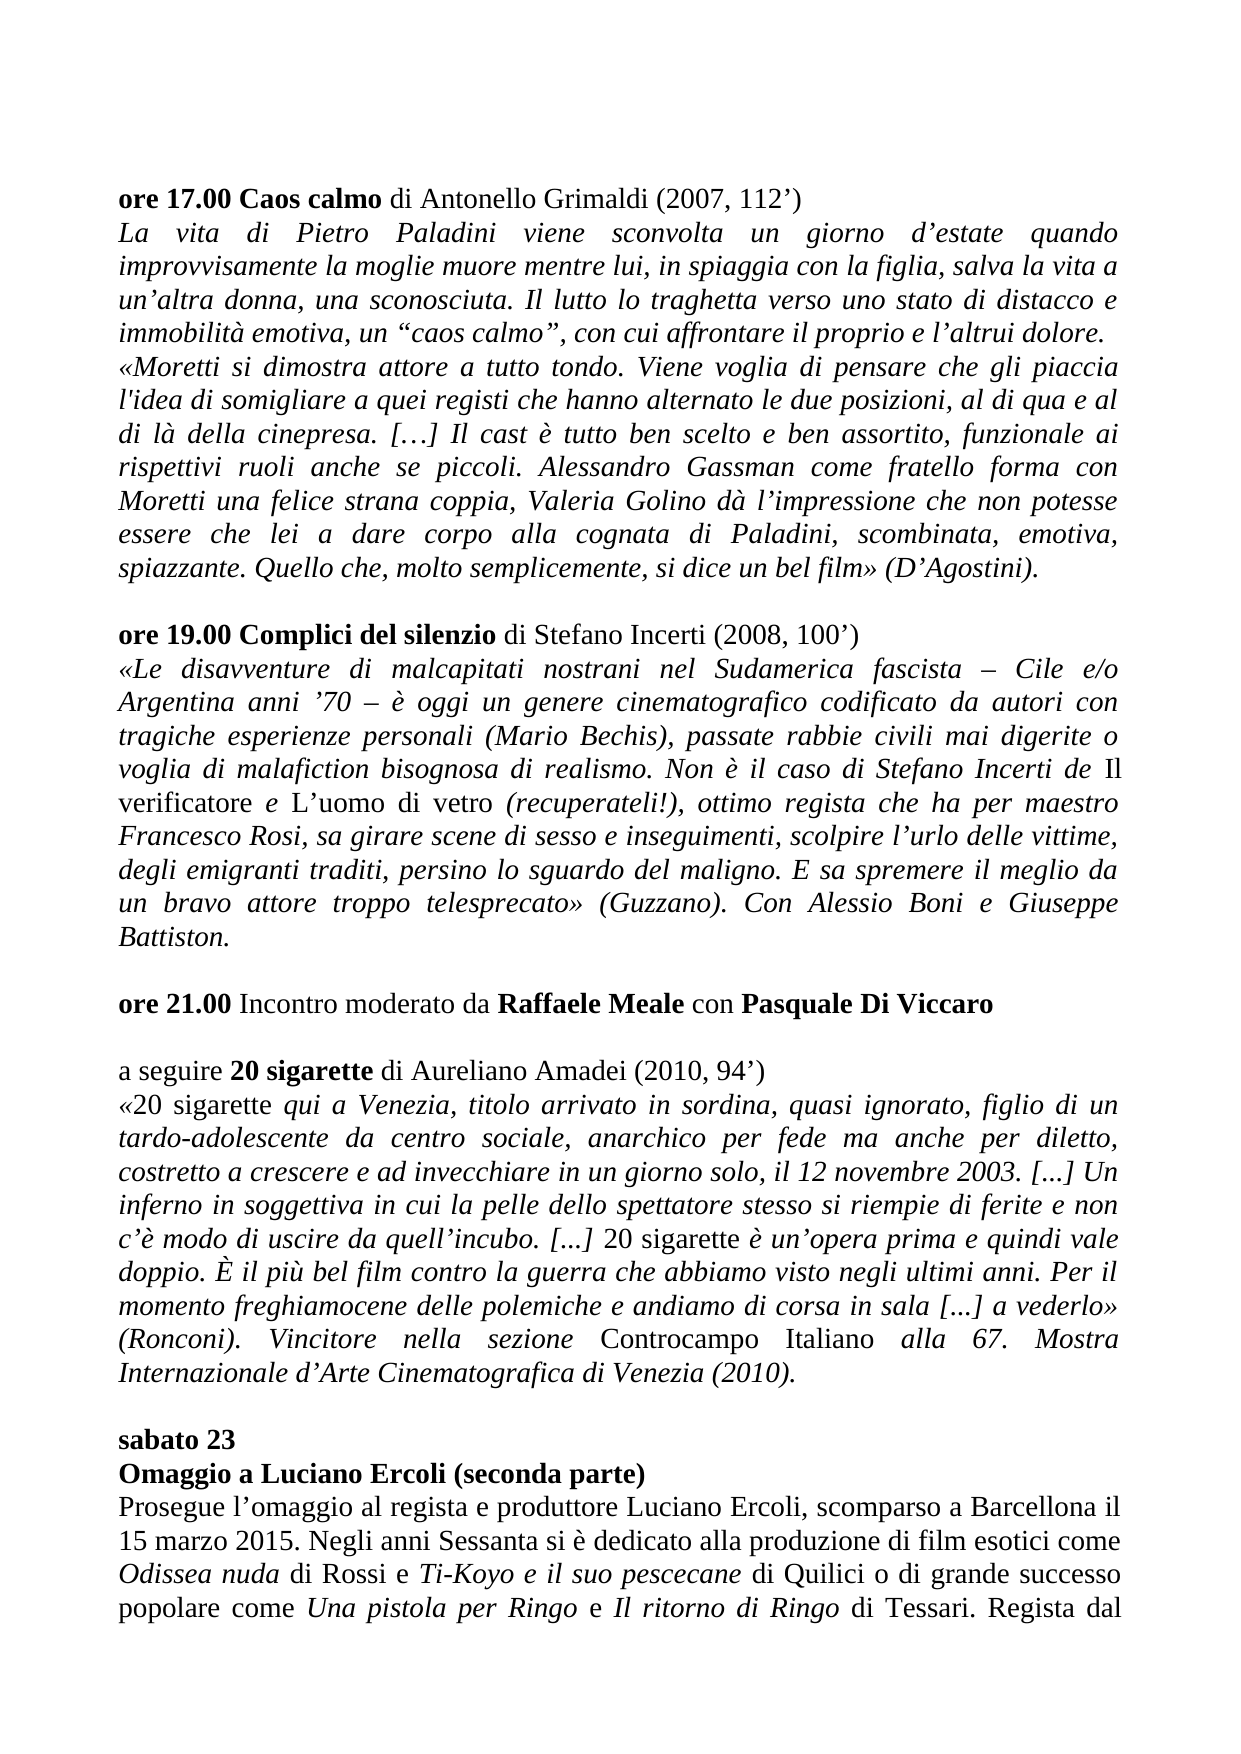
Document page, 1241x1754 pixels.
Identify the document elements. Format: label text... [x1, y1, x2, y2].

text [118, 1489, 1122, 1623]
text ore 21.00 Incontro moderato da Raffaele Meale con Pasquale Di Viccaro [118, 986, 1122, 1020]
text ore 19.00 Complici del silenzio di Stefano Incerti (2008, 100’) [118, 617, 1122, 651]
text a seguire 20 sigarette di Aureliano Amadei (2010, 94’) [118, 1053, 1122, 1087]
text «20 sigarette qui a Venezia, titolo arrivato in sordina, quasi ignorato, figlio di un tardo-adolescente da centro sociale, anarchico per fede ma anche per diletto, costretto a crescere e ad invecchiare in un giorno solo, il 12 novembre 2003. [...] Un inferno in soggettiva in cui la pelle dello spettatore stesso si riempie di ferite e non c’è modo di uscire da quell’incubo. [...] 20 sigarette è un’opera prima e quindi vale doppio. È il più bel film contro la guerra che abbiamo visto negli ultimi anni. Per il momento freghiamocene delle polemiche e andiamo di corsa in sala [...] a vederlo» (Ronconi). Vincitore nella sezione Controcampo Italiano alla 67. Mostra Internazionale d’Arte Cinematografica di Venezia (2010). [118, 1087, 1122, 1389]
text «Le disavventure di malcapitati nostrani nel Sudamerica fascista – Cile e/o Argentina anni ’70 – è oggi un genere cinematografico codificato da autori con tragiche esperienze personali (Mario Bechis), passate rabbie civili mai digerite o voglia di malafiction bisognosa di realismo. Non è il caso di Stefano Incerti de Il verificatore e L’uomo di vetro (recuperateli!), ottimo regista che ha per maestro Francesco Rosi, sa girare scene di sesso e inseguimenti, scolpire l’urlo delle vittime, degli emigranti traditi, persino lo sguardo del maligno. E sa spremere il meglio da un bravo attore troppo telesprecato» (Guzzano). Con Alessio Boni e Giuseppe Battiston. [118, 651, 1122, 953]
text Omaggio a Luciano Ercoli (seconda parte) [118, 1456, 1122, 1489]
text sabato 23 [118, 1422, 1122, 1456]
text La vita di Pietro Paladini viene sconvolta un giorno d’estate quando improvvisamente la moglie muore mentre lui, in spiaggia con la figlia, salva la vita a un’altra donna, una sconosciuta. Il lutto lo traghetta verso uno stato di distacco e immobilità emotiva, un “caos calmo”, con cui affrontare il proprio e l’altrui dolore. [118, 215, 1122, 349]
text «Moretti si dimostra attore a tutto tondo. Viene voglia di pensare che gli piaccia l'idea di somigliare a quei registi che hanno alternato le due posizioni, al di qua e al di là della cinepresa. […] Il cast è tutto ben scelto e ben assortito, funzionale ai rispettivi ruoli anche se piccoli. Alessandro Gassman come fratello forma con Moretti una felice strana coppia, Valeria Golino dà l’impressione che non potesse essere che lei a dare corpo alla cognata di Paladini, scombinata, emotiva, spiazzante. Quello che, molto semplicemente, si dice un bel film» (D’Agostini). [118, 349, 1122, 584]
text ore 17.00 Caos calmo di Antonello Grimaldi (2007, 112’) [118, 181, 1122, 215]
